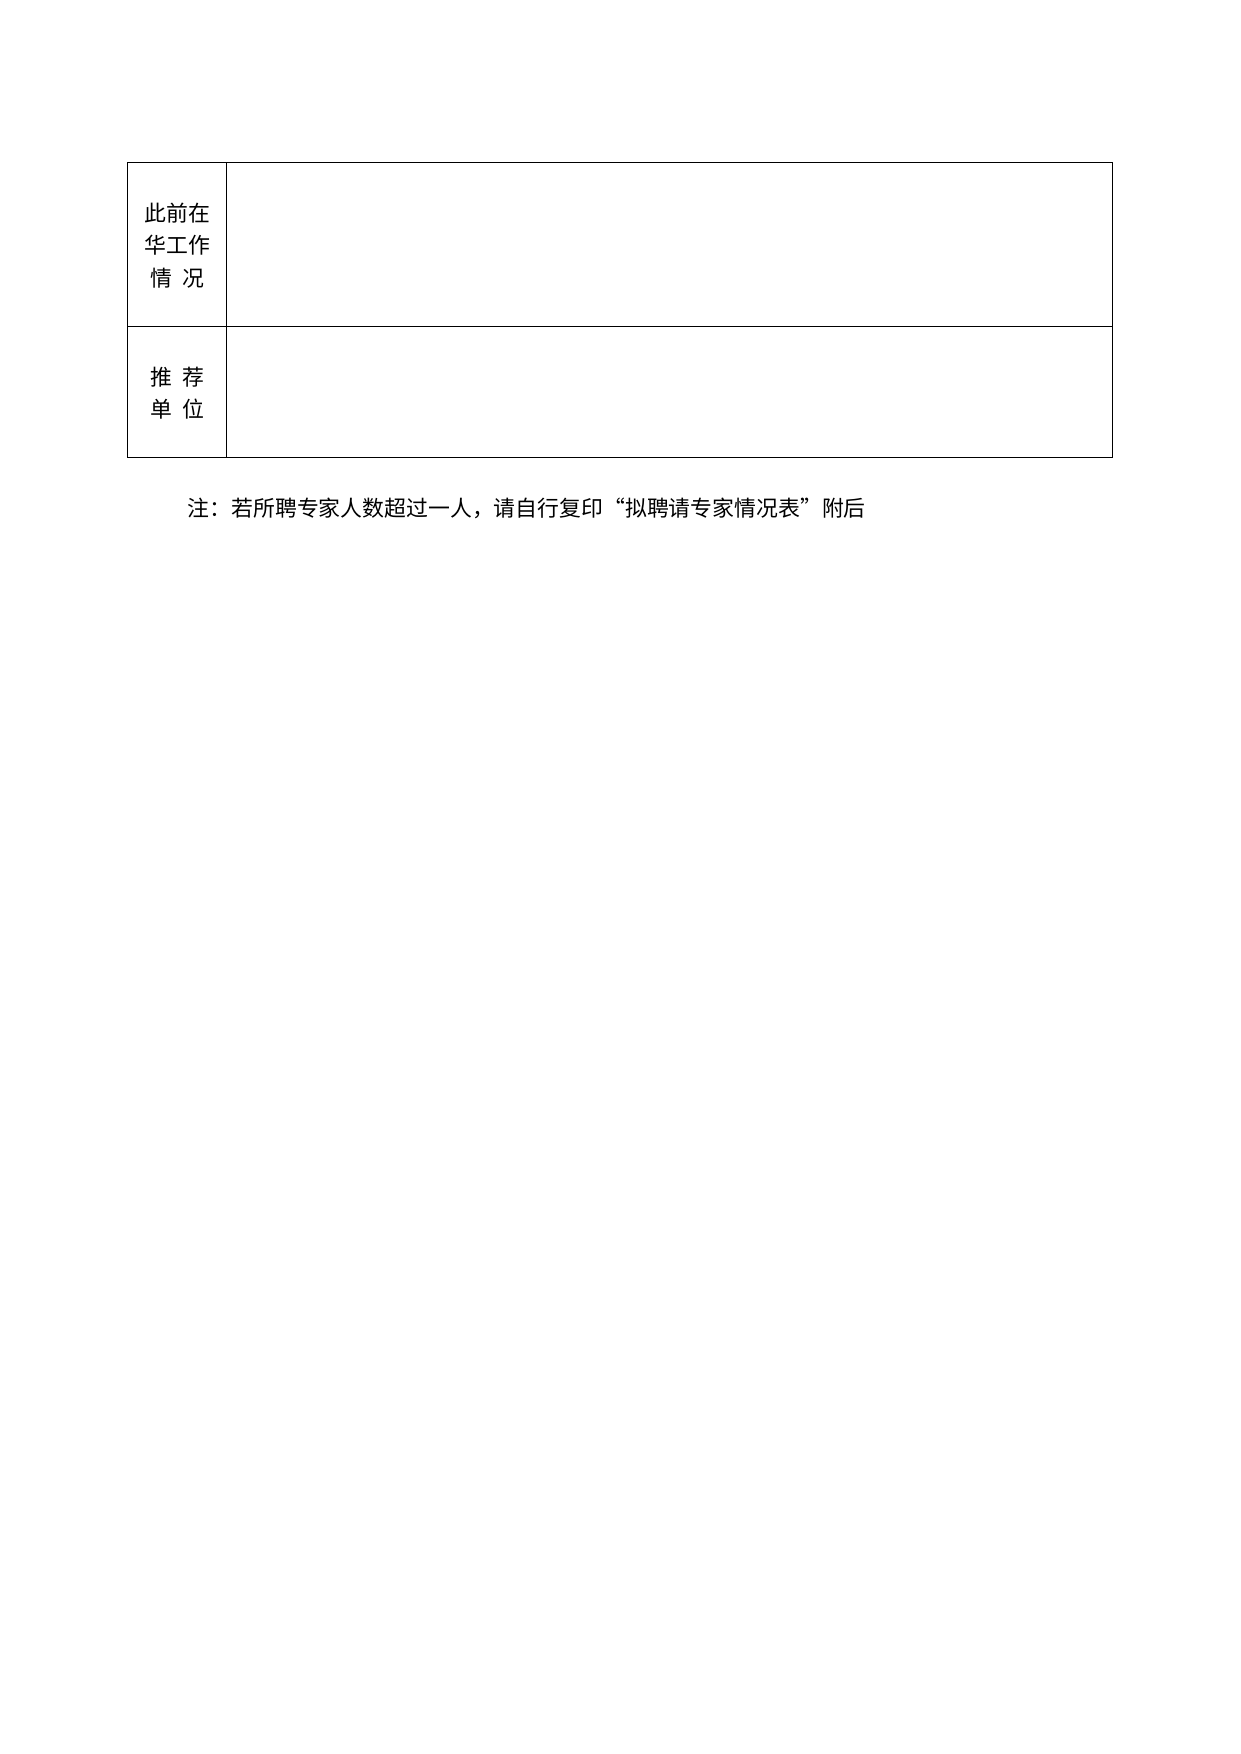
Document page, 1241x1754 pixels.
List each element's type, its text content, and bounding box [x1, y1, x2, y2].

table_cell 推 荐 单 位 [128, 327, 226, 457]
table_cell [227, 163, 1112, 326]
table_cell 此前在华工作情 况 [128, 163, 226, 326]
text 注：若所聘专家人数超过一人，请自行复印“拟聘请专家情况表”附后 [187, 490, 1053, 523]
table_cell [227, 327, 1112, 457]
